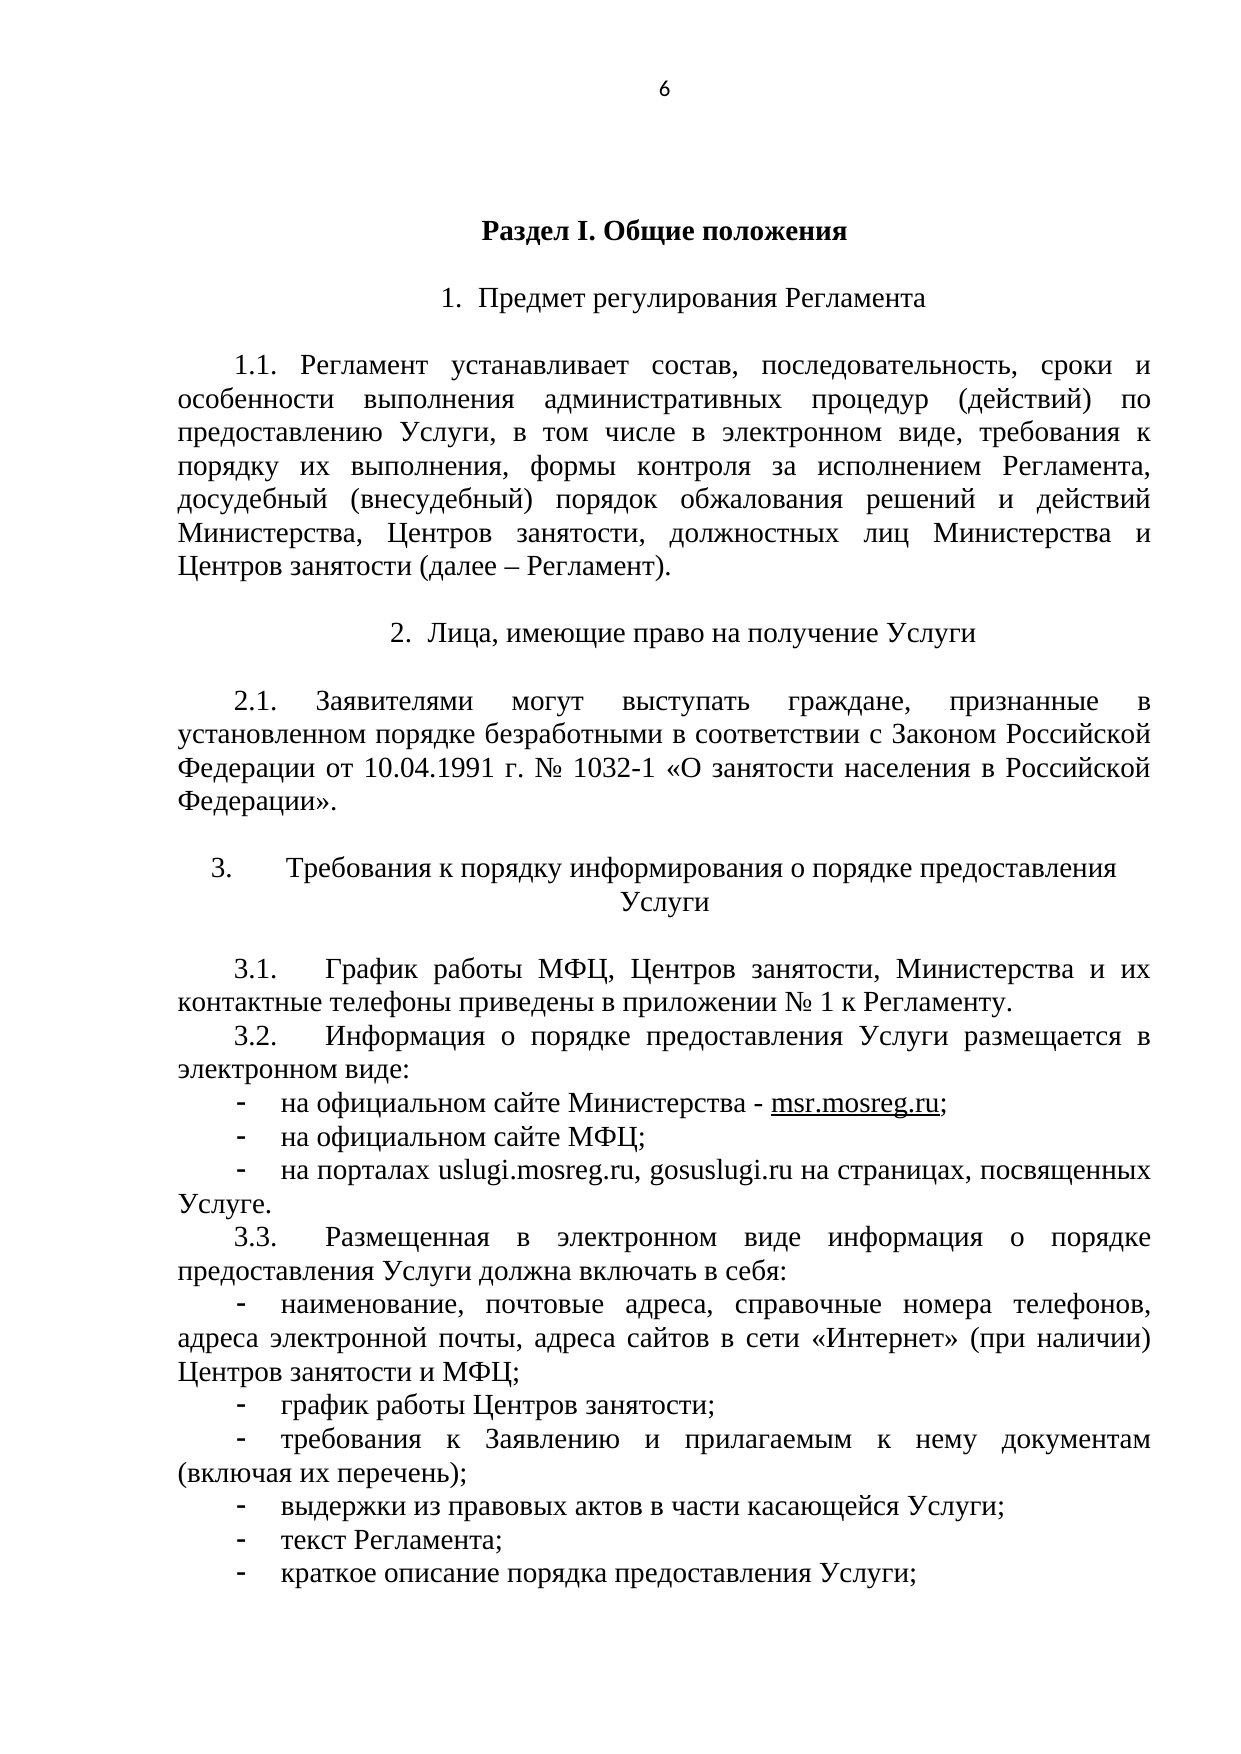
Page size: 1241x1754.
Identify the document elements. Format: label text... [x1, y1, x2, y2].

subtitle Раздел I. Общие положения [177, 213, 1152, 247]
text 2.1. Заявителями могут выступать граждане, признанные в установленном порядке безработными в соответствии с Законом Российской Федерации от 10.04.1991 г. № 1032-1 «О занятости населения в Российской Федерации». [177, 683, 1152, 817]
list выдержки из правовых актов в части касающейся Услуги; [177, 1488, 1152, 1522]
list График работы МФЦ, Центров занятости, Министерства и их контактные телефоны приведены в приложении № 1 к Регламенту. [177, 951, 1152, 1018]
list на официальном сайте Министерства - msr.mosreg.ru; [177, 1085, 1152, 1119]
list Предмет регулирования Регламента [215, 280, 1152, 314]
list на порталах uslugi.mosreg.ru, gosuslugi.ru на страницах, посвященных Услуге. [177, 1152, 1152, 1219]
list краткое описание порядка предоставления Услуги; [177, 1556, 1152, 1589]
list Информация о порядке предоставления Услуги размещается в электронном виде: [177, 1018, 1152, 1085]
text 1.1. Регламент устанавливает состав, последовательность, сроки и особенности выполнения административных процедур (действий) по предоставлению Услуги, в том числе в электронном виде, требования к порядку их выполнения, формы контроля за исполнением Регламента, досудебный (внесудебный) порядок обжалования решений и действий Министерства, Центров занятости, должностных лиц Министерства и Центров занятости (далее – Регламент). [177, 347, 1152, 582]
list график работы Центров занятости; [177, 1387, 1152, 1421]
list Требования к порядку информирования о порядке предоставления Услуги [176, 850, 1152, 917]
list Размещенная в электронном виде информация о порядке предоставления Услуги должна включать в себя: [177, 1219, 1152, 1287]
list наименование, почтовые адреса, справочные номера телефонов, адреса электронной почты, адреса сайтов в сети «Интернет» (при наличии) Центров занятости и МФЦ; [177, 1287, 1152, 1387]
list Лица, имеющие право на получение Услуги [215, 616, 1152, 649]
list на официальном сайте МФЦ; [177, 1119, 1152, 1152]
list текст Регламента; [177, 1522, 1152, 1556]
list требования к Заявлению и прилагаемым к нему документам (включая их перечень); [177, 1421, 1152, 1488]
